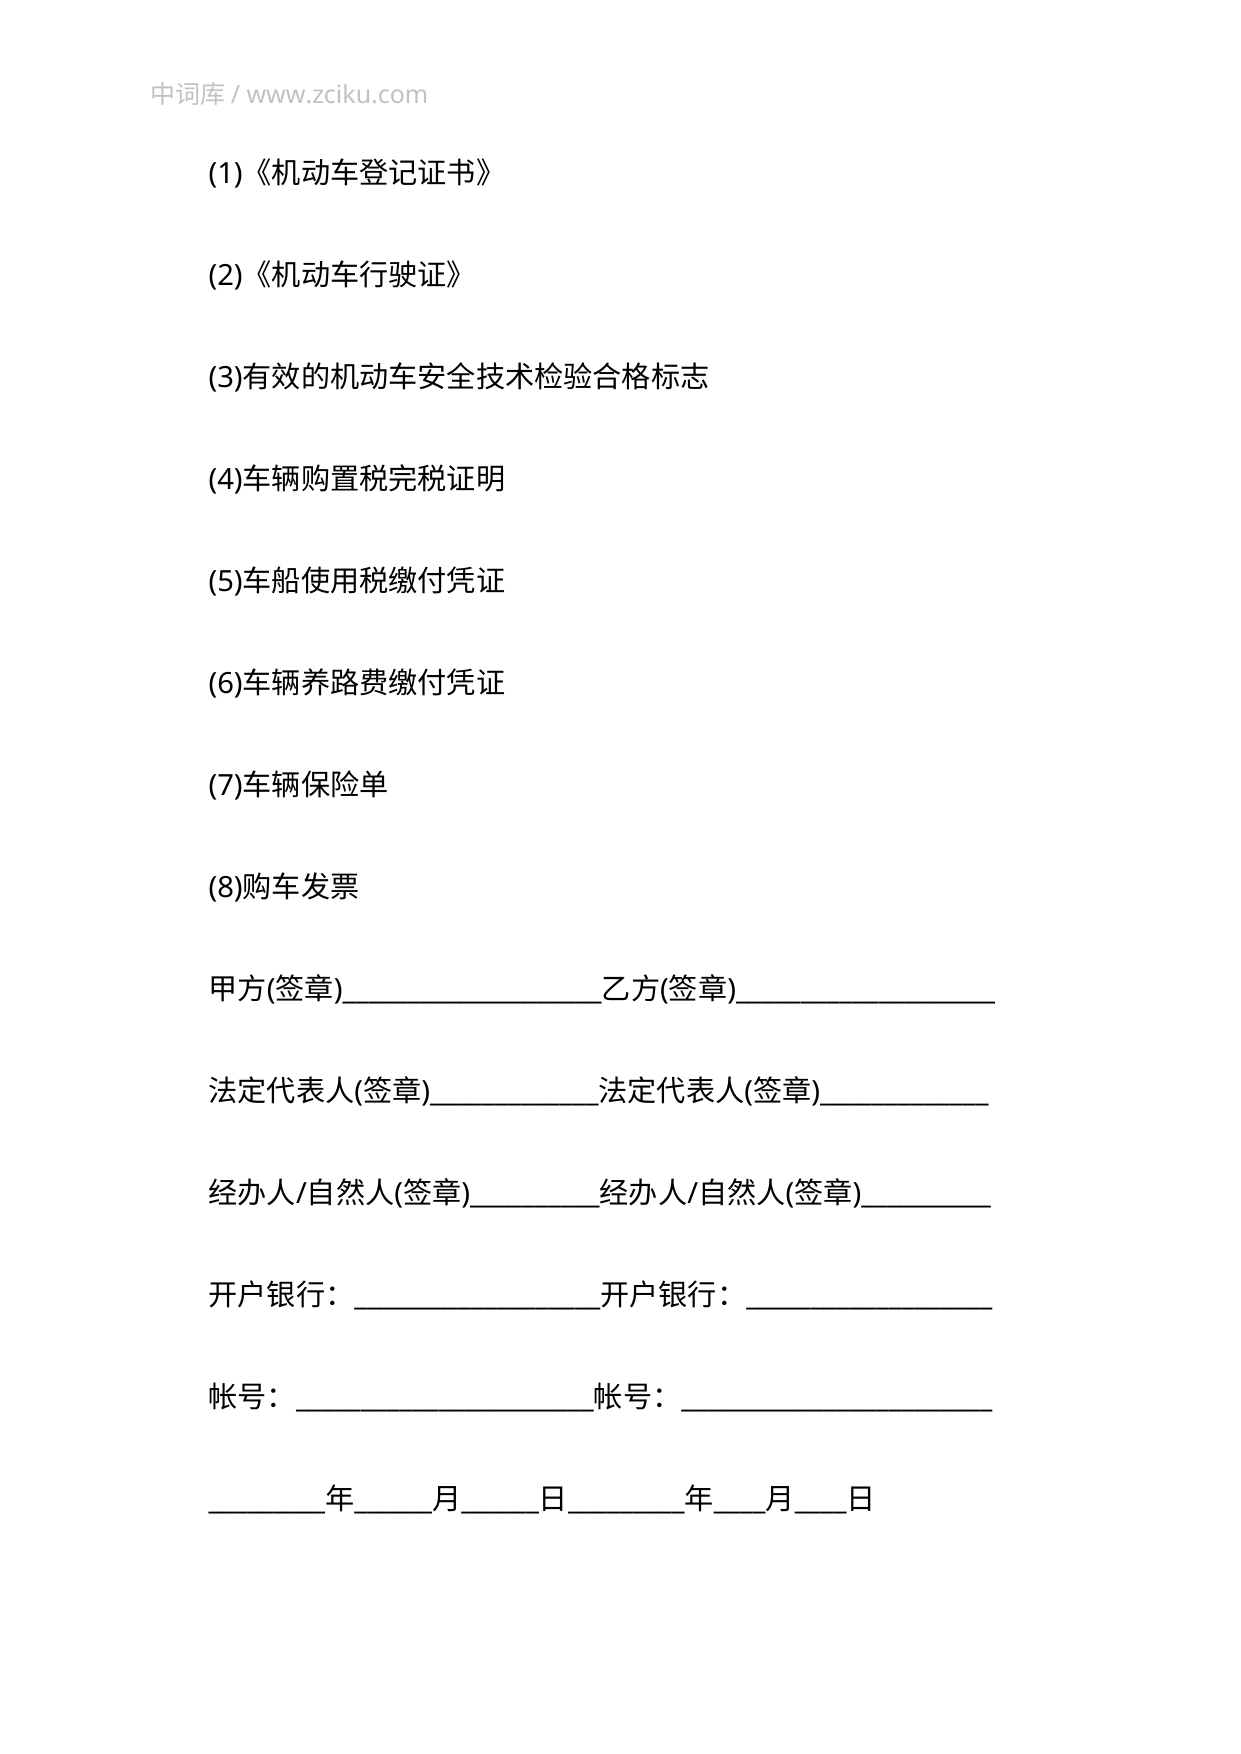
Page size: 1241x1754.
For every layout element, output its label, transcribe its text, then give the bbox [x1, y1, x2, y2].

text (6)车辆养路费缴付凭证 [150, 660, 1090, 702]
text 帐号：_______________________帐号：________________________ [150, 1374, 1090, 1416]
text (5)车船使用税缴付凭证 [150, 558, 1090, 600]
text (7)车辆保险单 [150, 762, 1090, 804]
text 开户银行：___________________开户银行：___________________ [150, 1272, 1090, 1314]
text (3)有效的机动车安全技术检验合格标志 [150, 354, 1090, 396]
text _________年______月______日_________年____月____日 [150, 1476, 1090, 1518]
text 法定代表人(签章)_____________法定代表人(签章)_____________ [150, 1068, 1090, 1110]
text (2)《机动车行驶证》 [150, 252, 1090, 294]
text 经办人/自然人(签章)__________经办人/自然人(签章)__________ [150, 1170, 1090, 1212]
text (1)《机动车登记证书》 [150, 150, 1090, 192]
text (4)车辆购置税完税证明 [150, 456, 1090, 498]
text 甲方(签章)____________________乙方(签章)____________________ [150, 966, 1090, 1008]
text (8)购车发票 [150, 864, 1090, 906]
